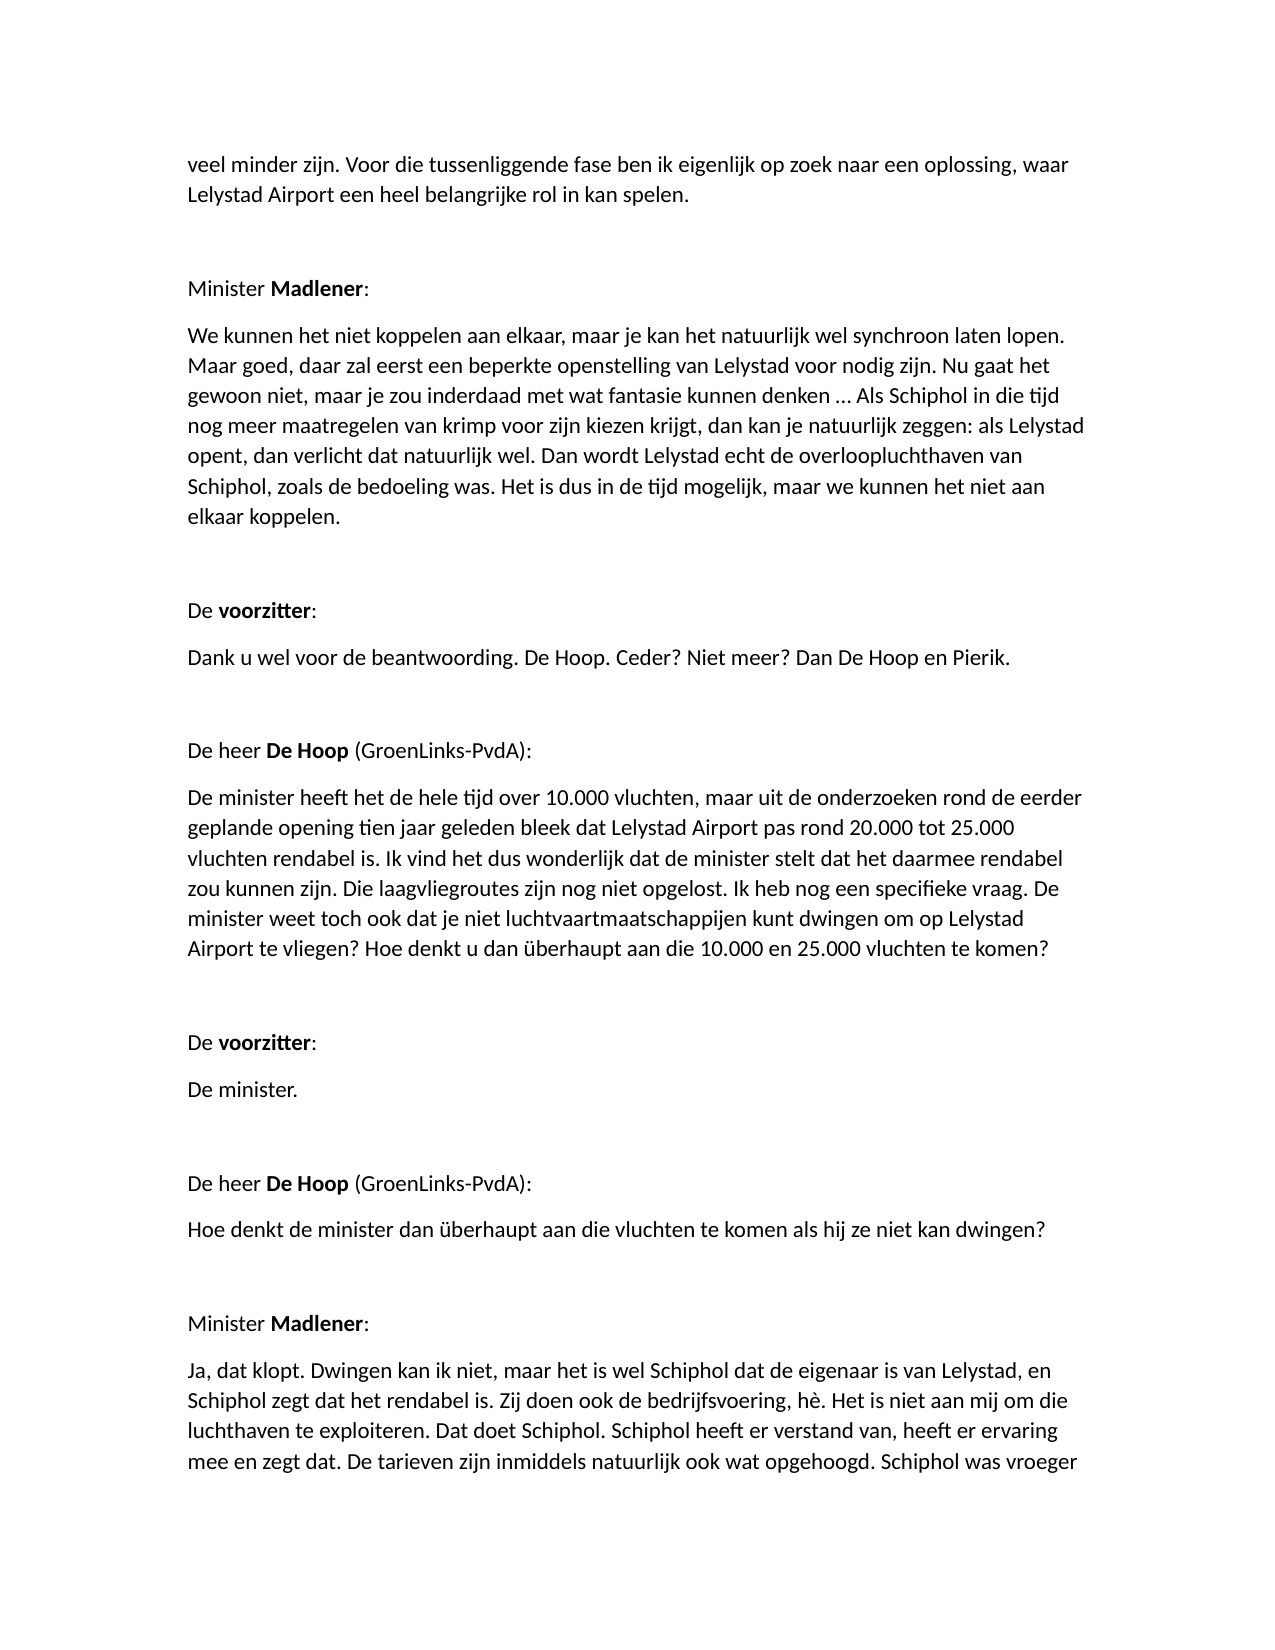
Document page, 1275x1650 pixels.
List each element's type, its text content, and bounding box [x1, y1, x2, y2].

text Minister Madlener: [187, 274, 1087, 302]
text We kunnen het niet koppelen aan elkaar, maar je kan het natuurlijk wel synchroon laten lopen. Maar goed, daar zal eerst een beperkte openstelling van Lelystad voor nodig zijn. Nu gaat het gewoon niet, maar je zou inderdaad met wat fantasie kunnen denken … Als Schiphol in die tijd nog meer maatregelen van krimp voor zijn kiezen krijgt, dan kan je natuurlijk zeggen: als Lelystad opent, dan verlicht dat natuurlijk wel. Dan wordt Lelystad echt de overloopluchthaven van Schiphol, zoals de bedoeling was. Het is dus in de tijd mogelijk, maar we kunnen het niet aan elkaar koppelen. [187, 321, 1087, 530]
text Hoe denkt de minister dan überhaupt aan die vluchten te komen als hij ze niet kan dwingen? [187, 1216, 1087, 1244]
text De minister heeft het de hele tijd over 10.000 vluchten, maar uit de onderzoeken rond de eerder geplande opening tien jaar geleden bleek dat Lelystad Airport pas rond 20.000 tot 25.000 vluchten rendabel is. Ik vind het dus wonderlijk dat de minister stelt dat het daarmee rendabel zou kunnen zijn. Die laagvliegroutes zijn nog niet opgelost. Ik heb nog een specifieke vraag. De minister weet toch ook dat je niet luchtvaartmaatschappijen kunt dwingen om op Lelystad Airport te vliegen? Hoe denkt u dan überhaupt aan die 10.000 en 25.000 vluchten te komen? [187, 783, 1087, 962]
text Minister Madlener: [187, 1309, 1087, 1337]
text De voorzitter: [187, 596, 1087, 624]
text De heer De Hoop (GroenLinks-PvdA): [187, 1169, 1087, 1197]
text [187, 150, 1087, 208]
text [187, 1356, 1087, 1475]
text De heer De Hoop (GroenLinks-PvdA): [187, 736, 1087, 764]
text De voorzitter: [187, 1028, 1087, 1056]
text De minister. [187, 1075, 1087, 1103]
text Dank u wel voor de beantwoording. De Hoop. Ceder? Niet meer? Dan De Hoop en Pierik. [187, 643, 1087, 671]
